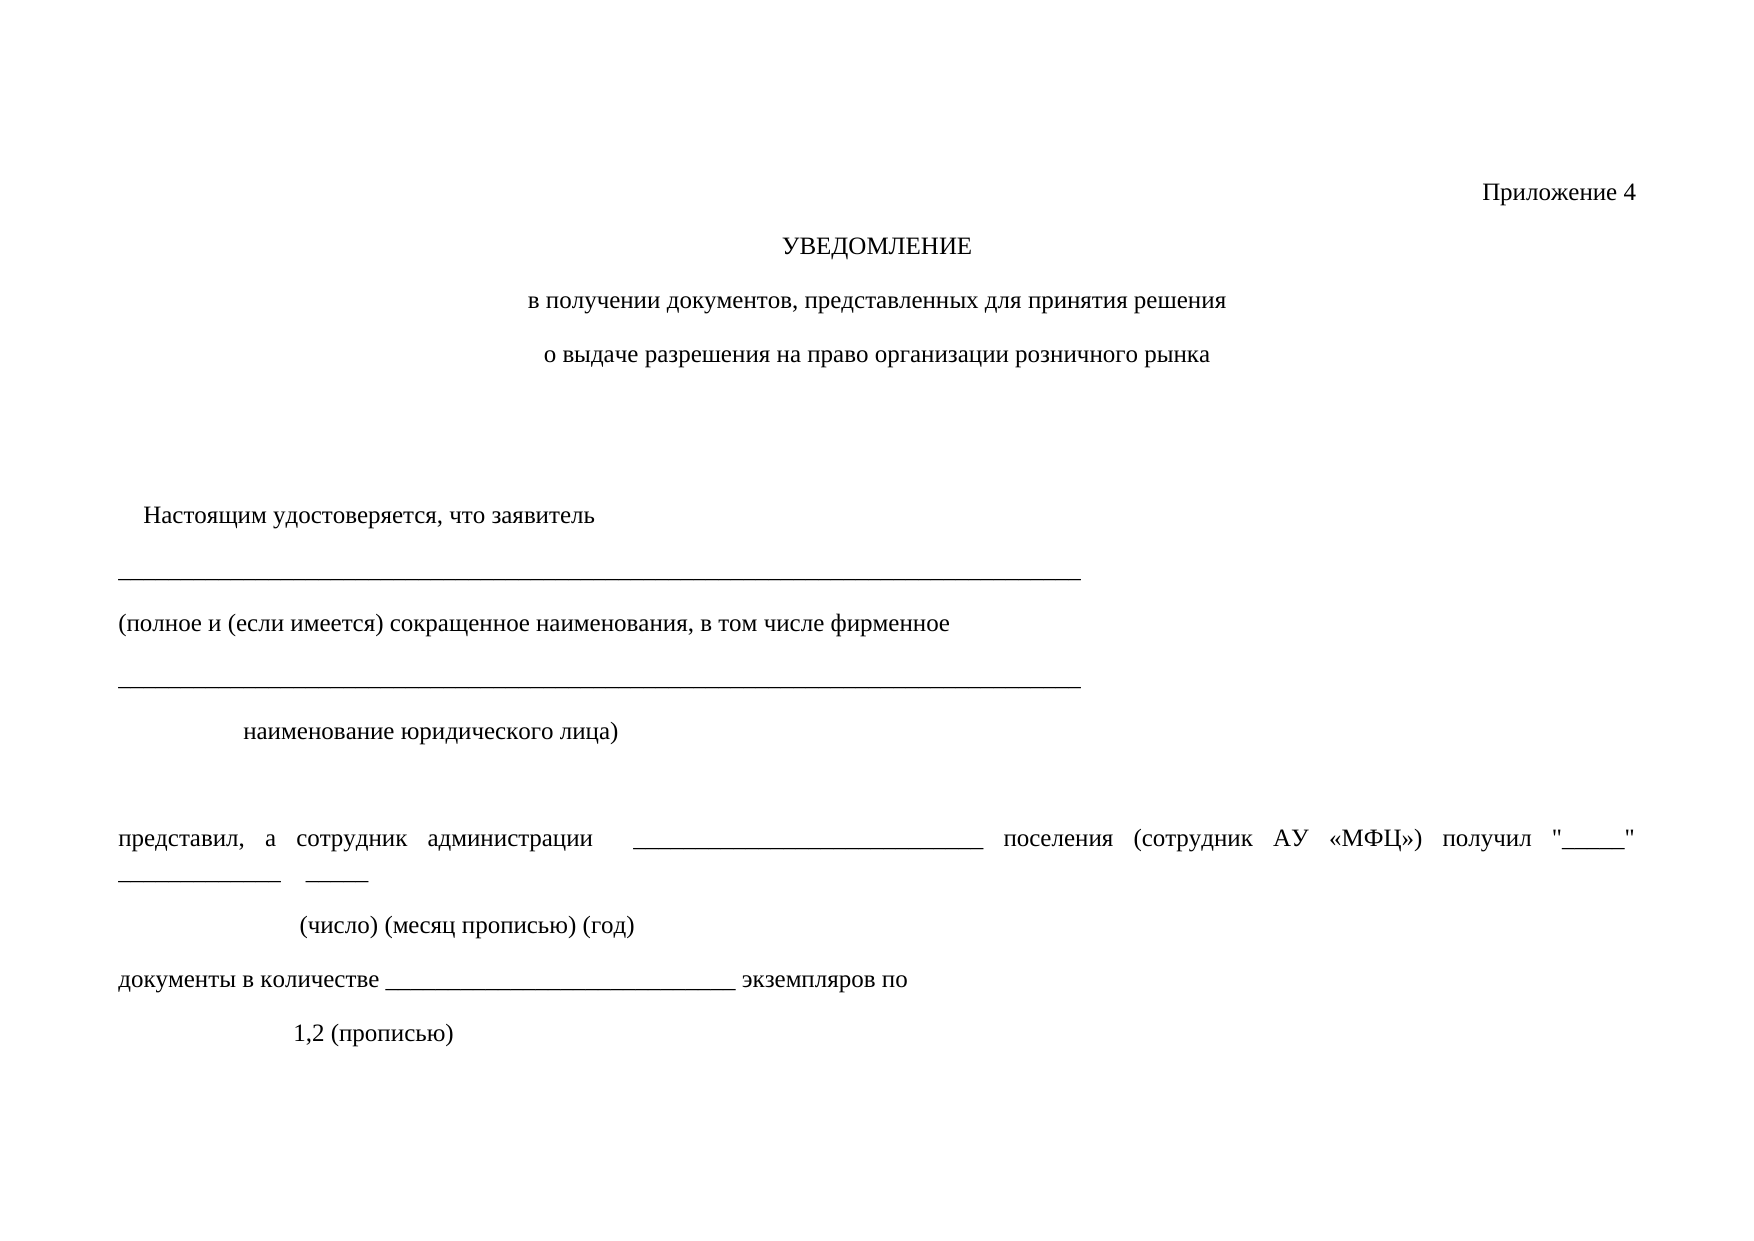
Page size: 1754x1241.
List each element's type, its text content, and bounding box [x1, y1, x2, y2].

text (число) (месяц прописью) (год) [118, 910, 1636, 939]
text наименование юридического лица) [118, 716, 1636, 744]
text 1,2 (прописью) [118, 1018, 1636, 1047]
text (полное и (если имеется) сокращенное наименования, в том числе фирменное [118, 608, 1636, 637]
text документы в количестве ____________________________ экземпляров по [118, 964, 1636, 993]
text в получении документов, представленных для принятия решения [118, 285, 1636, 314]
text о выдаче разрешения на право организации розничного рынка [118, 339, 1636, 367]
text представил, а сотрудник администрации ____________________________ поселения (сотрудник АУ «МФЦ») получил "_____" _____________ _____ [118, 823, 1636, 885]
text _____________________________________________________________________________ [118, 554, 1636, 583]
text УВЕДОМЛЕНИЕ [118, 231, 1636, 260]
text Настоящим удостоверяется, что заявитель [118, 500, 1636, 529]
text Приложение 4 [118, 177, 1636, 206]
text _____________________________________________________________________________ [118, 662, 1636, 691]
